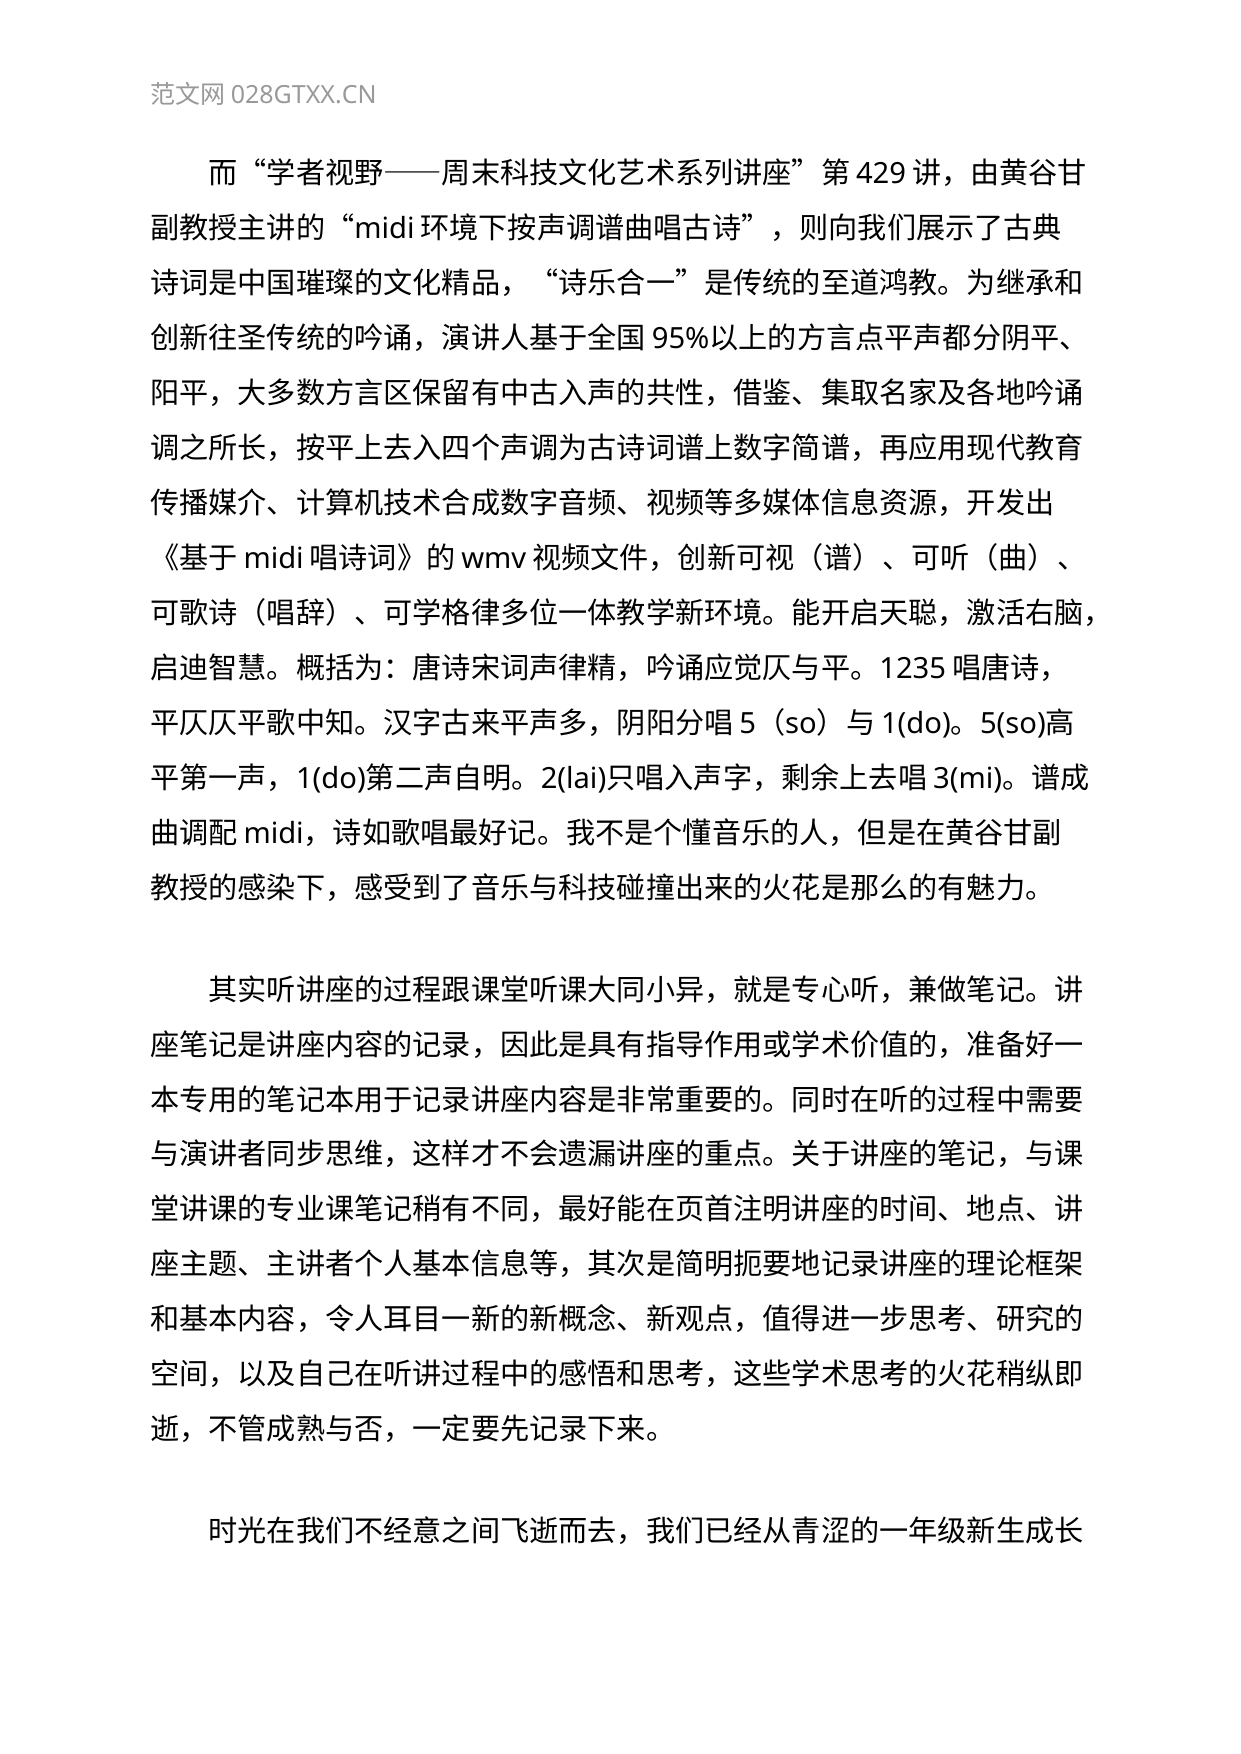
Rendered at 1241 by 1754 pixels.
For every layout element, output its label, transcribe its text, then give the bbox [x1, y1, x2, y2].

text 其实听讲座的过程跟课堂听课大同小异，就是专心听，兼做笔记。讲座笔记是讲座内容的记录，因此是具有指导作用或学术价值的，准备好一本专用的笔记本用于记录讲座内容是非常重要的。同时在听的过程中需要与演讲者同步思维，这样才不会遗漏讲座的重点。关于讲座的笔记，与课堂讲课的专业课笔记稍有不同，最好能在页首注明讲座的时间、地点、讲座主题、主讲者个人基本信息等，其次是简明扼要地记录讲座的理论框架和基本内容，令人耳目一新的新概念、新观点，值得进一步思考、研究的空间，以及自己在听讲过程中的感悟和思考，这些学术思考的火花稍纵即逝，不管成熟与否，一定要先记录下来。 [150, 966, 1090, 1448]
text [150, 1507, 1090, 1549]
text 而“学者视野——周末科技文化艺术系列讲座”第429讲，由黄谷甘副教授主讲的“midi环境下按声调谱曲唱古诗”，则向我们展示了古典诗词是中国璀璨的文化精品，“诗乐合一”是传统的至道鸿教。为继承和创新往圣传统的吟诵，演讲人基于全国95%以上的方言点平声都分阴平、阳平，大多数方言区保留有中古入声的共性，借鉴、集取名家及各地吟诵调之所长，按平上去入四个声调为古诗词谱上数字简谱，再应用现代教育传播媒介、计算机技术合成数字音频、视频等多媒体信息资源，开发出《基于midi唱诗词》的wmv视频文件，创新可视（谱）、可听（曲）、可歌诗（唱辞）、可学格律多位一体教学新环境。能开启天聪，激活右脑，启迪智慧。概括为：唐诗宋词声律精，吟诵应觉仄与平。1235唱唐诗，平仄仄平歌中知。汉字古来平声多，阴阳分唱5（so）与1(do)。5(so)高平第一声，1(do)第二声自明。2(lai)只唱入声字，剩余上去唱3(mi)。谱成曲调配midi，诗如歌唱最好记。我不是个懂音乐的人，但是在黄谷甘副教授的感染下，感受到了音乐与科技碰撞出来的火花是那么的有魅力。 [150, 150, 1090, 907]
